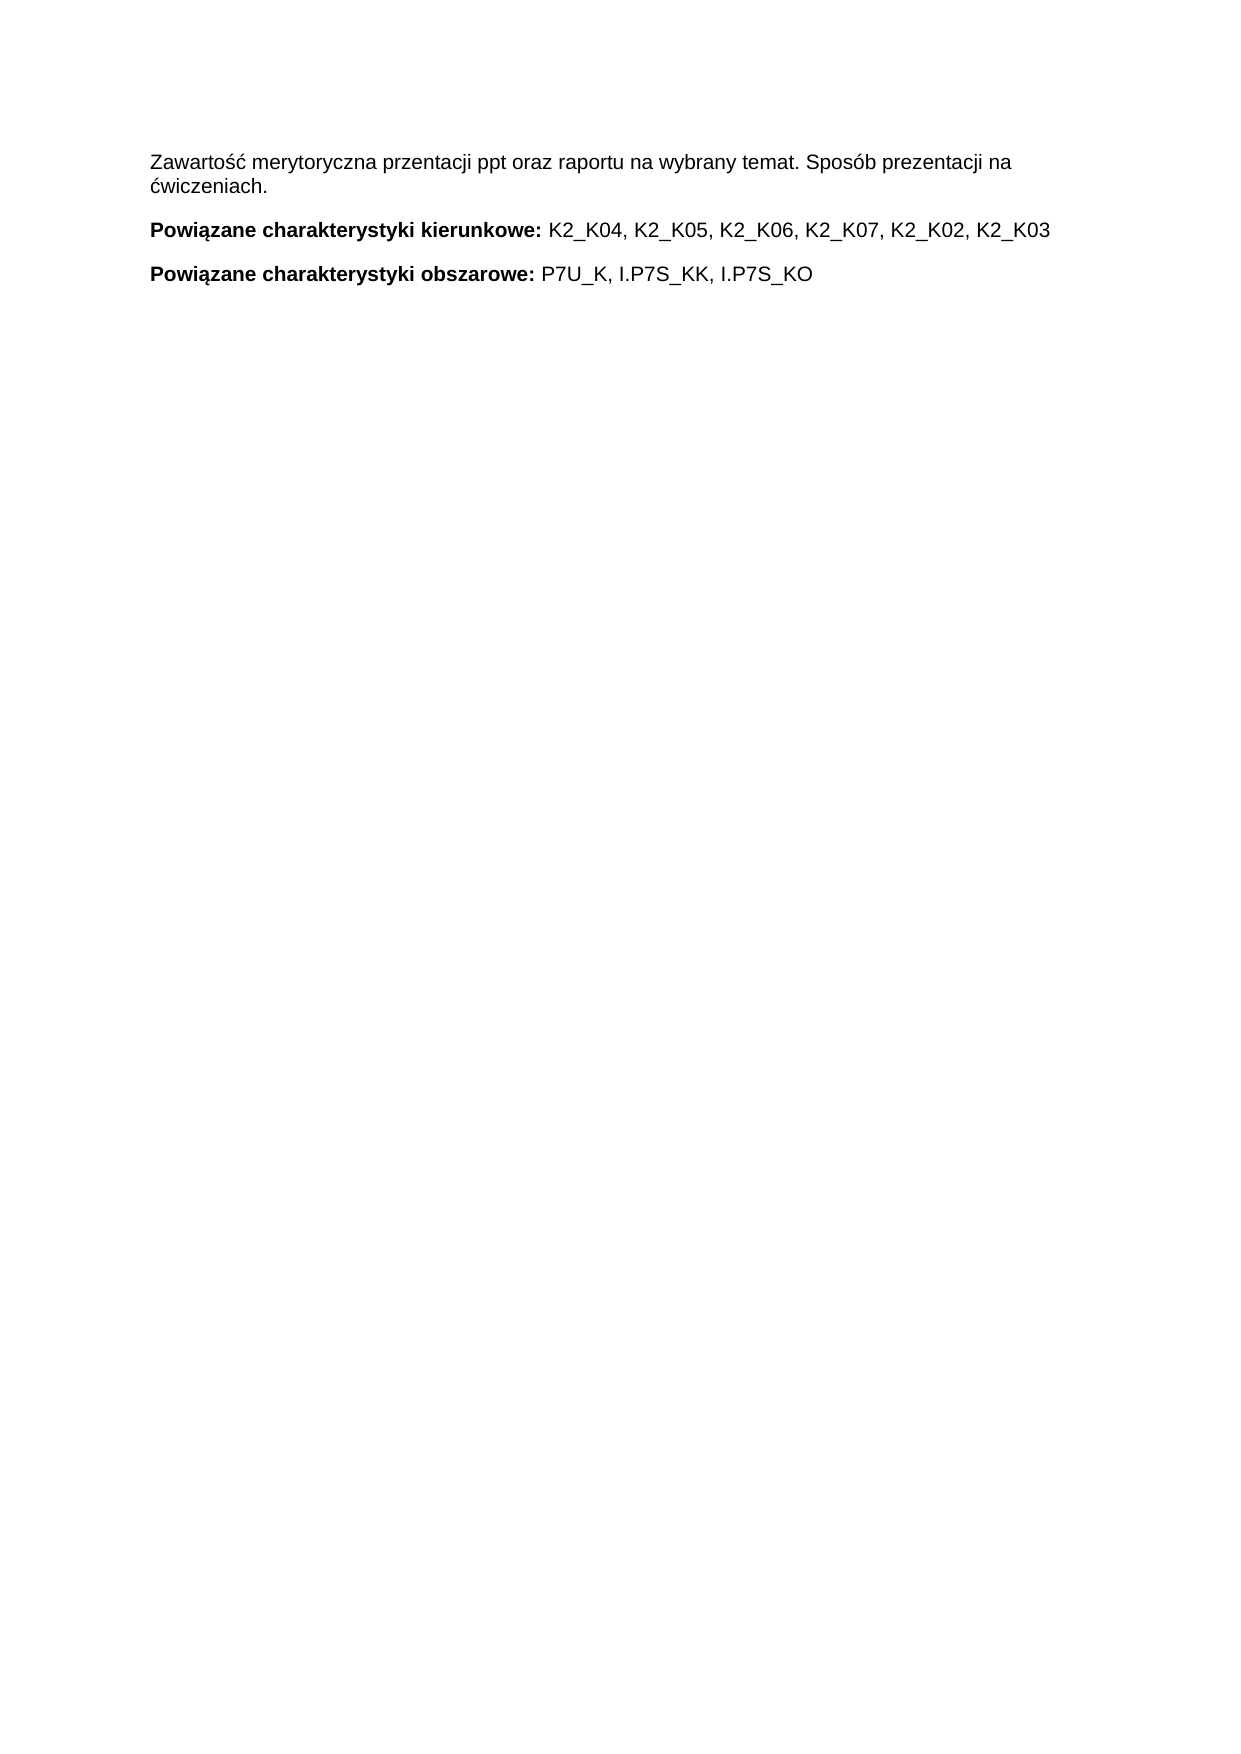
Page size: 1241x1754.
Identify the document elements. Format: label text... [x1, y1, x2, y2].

text Zawartość merytoryczna przentacji ppt oraz raportu na wybrany temat. Sposób prezentacji na ćwiczeniach. [150, 150, 1090, 198]
text Powiązane charakterystyki kierunkowe: K2_K04, K2_K05, K2_K06, K2_K07, K2_K02, K2_K03 [150, 218, 1090, 242]
text Powiązane charakterystyki obszarowe: P7U_K, I.P7S_KK, I.P7S_KO [150, 261, 1090, 285]
